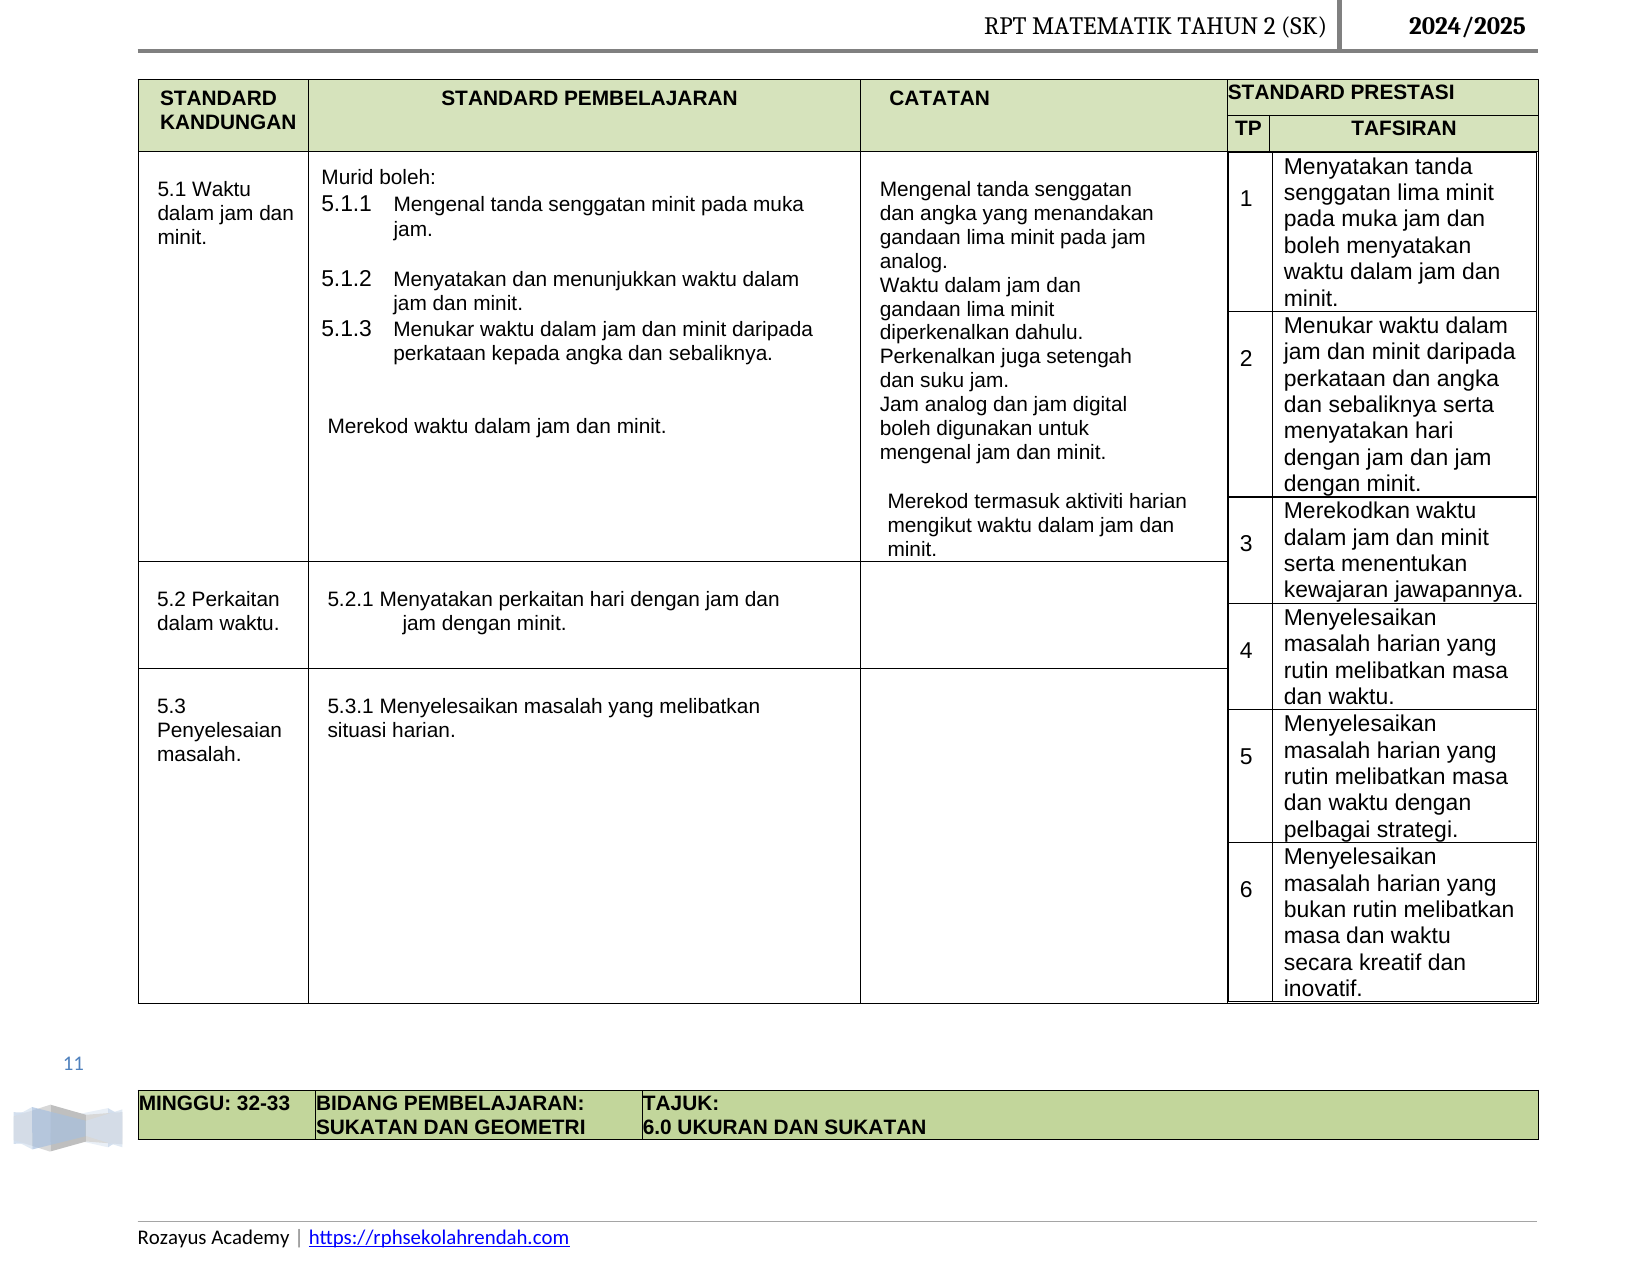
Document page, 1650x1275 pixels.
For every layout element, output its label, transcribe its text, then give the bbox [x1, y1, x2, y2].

table_header MINGGU: 32-33 [139, 1091, 315, 1139]
table_cell [1229, 604, 1272, 709]
table_cell [1229, 710, 1272, 842]
table_cell [861, 669, 1227, 1002]
table_cell TAFSIRAN [1270, 116, 1538, 151]
table_cell STANDARD PEMBELAJARAN [309, 80, 860, 151]
table_cell [1273, 843, 1536, 1001]
table_cell [1273, 498, 1536, 603]
table_cell [1273, 312, 1536, 496]
table_header BIDANG PEMBELAJARAN: SUKATAN DAN GEOMETRI [316, 1091, 642, 1139]
table_cell 5.3 Penyelesaian masalah. [139, 669, 308, 1002]
table_cell 5.1 Waktu dalam jam dan minit. [139, 152, 308, 561]
table_cell 5.3.1 Menyelesaikan masalah yang melibatkan situasi harian. [309, 669, 860, 1002]
table_cell 5.2.1 Menyatakan perkaitan hari dengan jam dan jam dengan minit. [309, 562, 860, 668]
table_cell [1273, 153, 1536, 311]
table_cell [1273, 604, 1536, 709]
table_cell [861, 562, 1227, 668]
table_cell [1229, 153, 1272, 311]
table_cell STANDARD PRESTASI [1228, 80, 1538, 115]
table_cell [1229, 312, 1272, 496]
table_cell 5.2 Perkaitan dalam waktu. [139, 562, 308, 668]
table_cell Mengenal tanda senggatan dan angka yang menandakan gandaan lima minit pada jam analog. Waktu dalam jam dan gandaan lima minit diperkenalkan dahulu. Perkenalkan juga setengah dan suku jam. Jam analog dan jam digital boleh digunakan untuk mengenal jam dan minit. Merekod termasuk aktiviti harian mengikut waktu dalam jam dan minit. [861, 152, 1227, 561]
table_cell STANDARD KANDUNGAN [139, 80, 308, 151]
table_cell [1229, 843, 1272, 1001]
table_cell [1229, 498, 1272, 603]
table_header TAJUK: 6.0 UKURAN DAN SUKATAN [643, 1091, 1538, 1139]
table_cell [1273, 710, 1536, 842]
table_cell CATATAN [861, 80, 1227, 151]
table_cell TP [1228, 116, 1269, 151]
table_cell Murid boleh: Mengenal tanda senggatan minit pada muka jam. Menyatakan dan menunjukkan waktu dalam jam dan minit. Menukar waktu dalam jam dan minit daripada perkataan kepada angka dan sebaliknya. Merekod waktu dalam jam dan minit. [309, 152, 860, 561]
